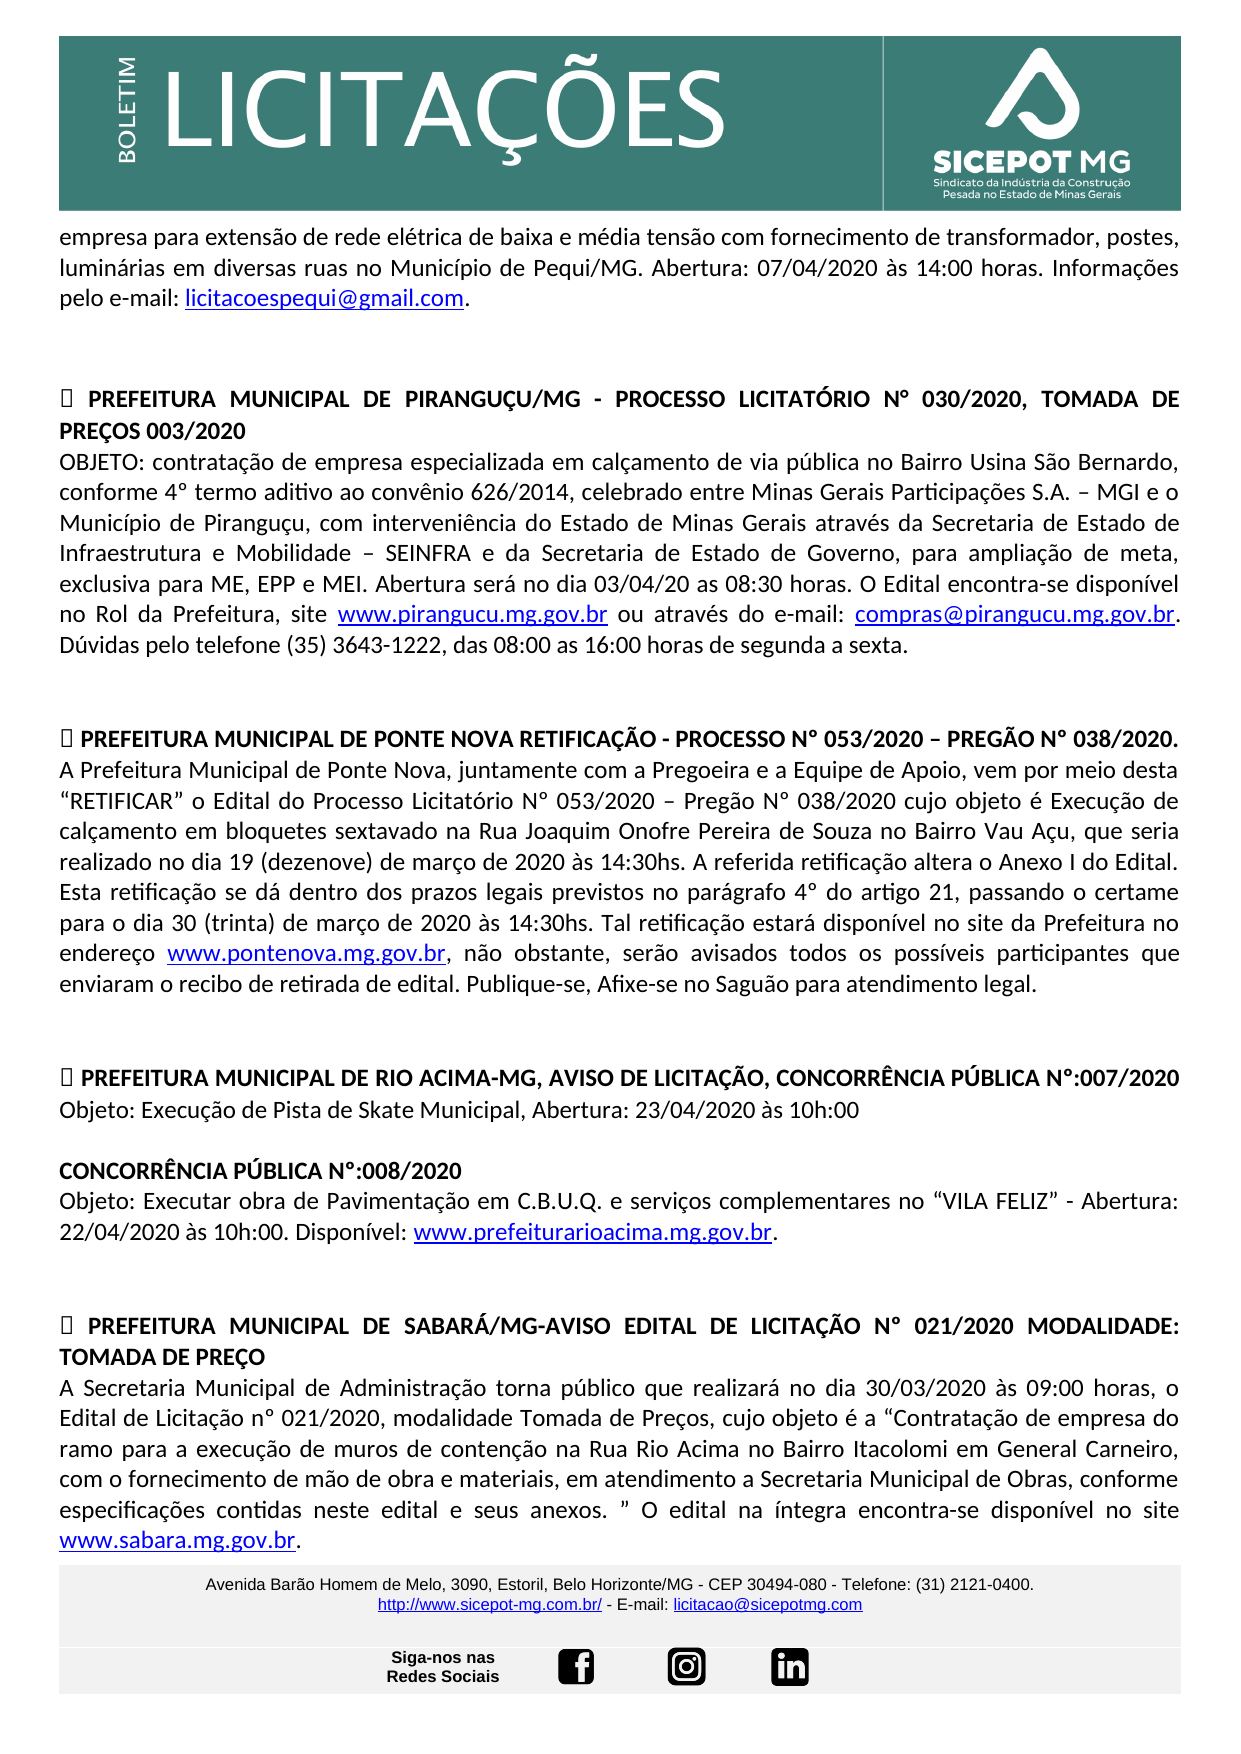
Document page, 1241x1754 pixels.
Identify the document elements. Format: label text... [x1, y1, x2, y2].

text A Secretaria Municipal de Administração torna público que realizará no dia 30/03/2020 às 09:00 horas, o Edital de Licitação nº 021/2020, modalidade Tomada de Preços, cujo objeto é a “Contratação de empresa do ramo para a execução de muros de contenção na Rua Rio Acima no Bairro Itacolomi em General Carneiro, com o fornecimento de mão de obra e materiais, em atendimento a Secretaria Municipal de Obras, conforme especificações contidas neste edital e seus anexos. ” O edital na íntegra encontra-se disponível no site www.sabara.mg.gov.br. [59, 1372, 1181, 1555]
text CONCORRÊNCIA PÚBLICA Nº:008/2020 [59, 1155, 1181, 1185]
picture [771, 1648, 809, 1686]
text Objeto: Executar obra de Pavimentação em C.B.U.Q. e serviços complementares no “VILA FELIZ” - Abertura: 22/04/2020 às 10h:00. Disponível: www.prefeiturarioacima.mg.gov.br. [59, 1185, 1181, 1246]
text OBJETO: contratação de empresa especializada em calçamento de via pública no Bairro Usina São Bernardo, conforme 4º termo aditivo ao convênio 626/2014, celebrado entre Minas Gerais Participações S.A. – MGI e o Município de Piranguçu, com interveniência do Estado de Minas Gerais através da Secretaria de Estado de Infraestrutura e Mobilidade – SEINFRA e da Secretaria de Estado de Governo, para ampliação de meta, exclusiva para ME, EPP e MEI. Abertura será no dia 03/04/20 as 08:30 horas. O Edital encontra-se disponível no Rol da Prefeitura, site www.pirangucu.mg.gov.br ou através do e-mail: compras@pirangucu.mg.gov.br. Dúvidas pelo telefone (35) 3643-1222, das 08:00 as 16:00 horas de segunda a sexta. [59, 446, 1181, 659]
picture [667, 1647, 706, 1686]
text  PREFEITURA MUNICIPAL DE PONTE NOVA RETIFICAÇÃO - PROCESSO Nº 053/2020 – PREGÃO Nº 038/2020. A Prefeitura Municipal de Ponte Nova, juntamente com a Pregoeira e a Equipe de Apoio, vem por meio desta “RETIFICAR” o Edital do Processo Licitatório Nº 053/2020 – Pregão Nº 038/2020 cujo objeto é Execução de calçamento em bloquetes sextavado na Rua Joaquim Onofre Pereira de Souza no Bairro Vau Açu, que seria realizado no dia 19 (dezenove) de março de 2020 às 14:30hs. A referida retificação altera o Anexo I do Edital. Esta retificação se dá dentro dos prazos legais previstos no parágrafo 4º do artigo 21, passando o certame para o dia 30 (trinta) de março de 2020 às 14:30hs. Tal retificação estará disponível no site da Prefeitura no endereço www.pontenova.mg.gov.br, não obstante, serão avisados todos os possíveis participantes que enviaram o recibo de retirada de edital. Publique-se, Afixe-se no Saguão para atendimento legal. [59, 720, 1181, 999]
picture [557, 1648, 594, 1685]
text  PREFEITURA MUNICIPAL DE RIO ACIMA-MG, AVISO DE LICITAÇÃO, CONCORRÊNCIA PÚBLICA Nº:007/2020 Objeto: Execução de Pista de Skate Municipal, Abertura: 23/04/2020 às 10h:00 [59, 1060, 1181, 1124]
text  PREFEITURA MUNICIPAL DE PIRANGUÇU/MG - PROCESSO LICITATÓRIO N° 030/2020, TOMADA DE PREÇOS 003/2020 [59, 381, 1181, 446]
text  PREFEITURA MUNICIPAL DE SABARÁ/MG-AVISO EDITAL DE LICITAÇÃO Nº 021/2020 MODALIDADE: TOMADA DE PREÇO [59, 1307, 1181, 1372]
picture [59, 36, 1181, 211]
